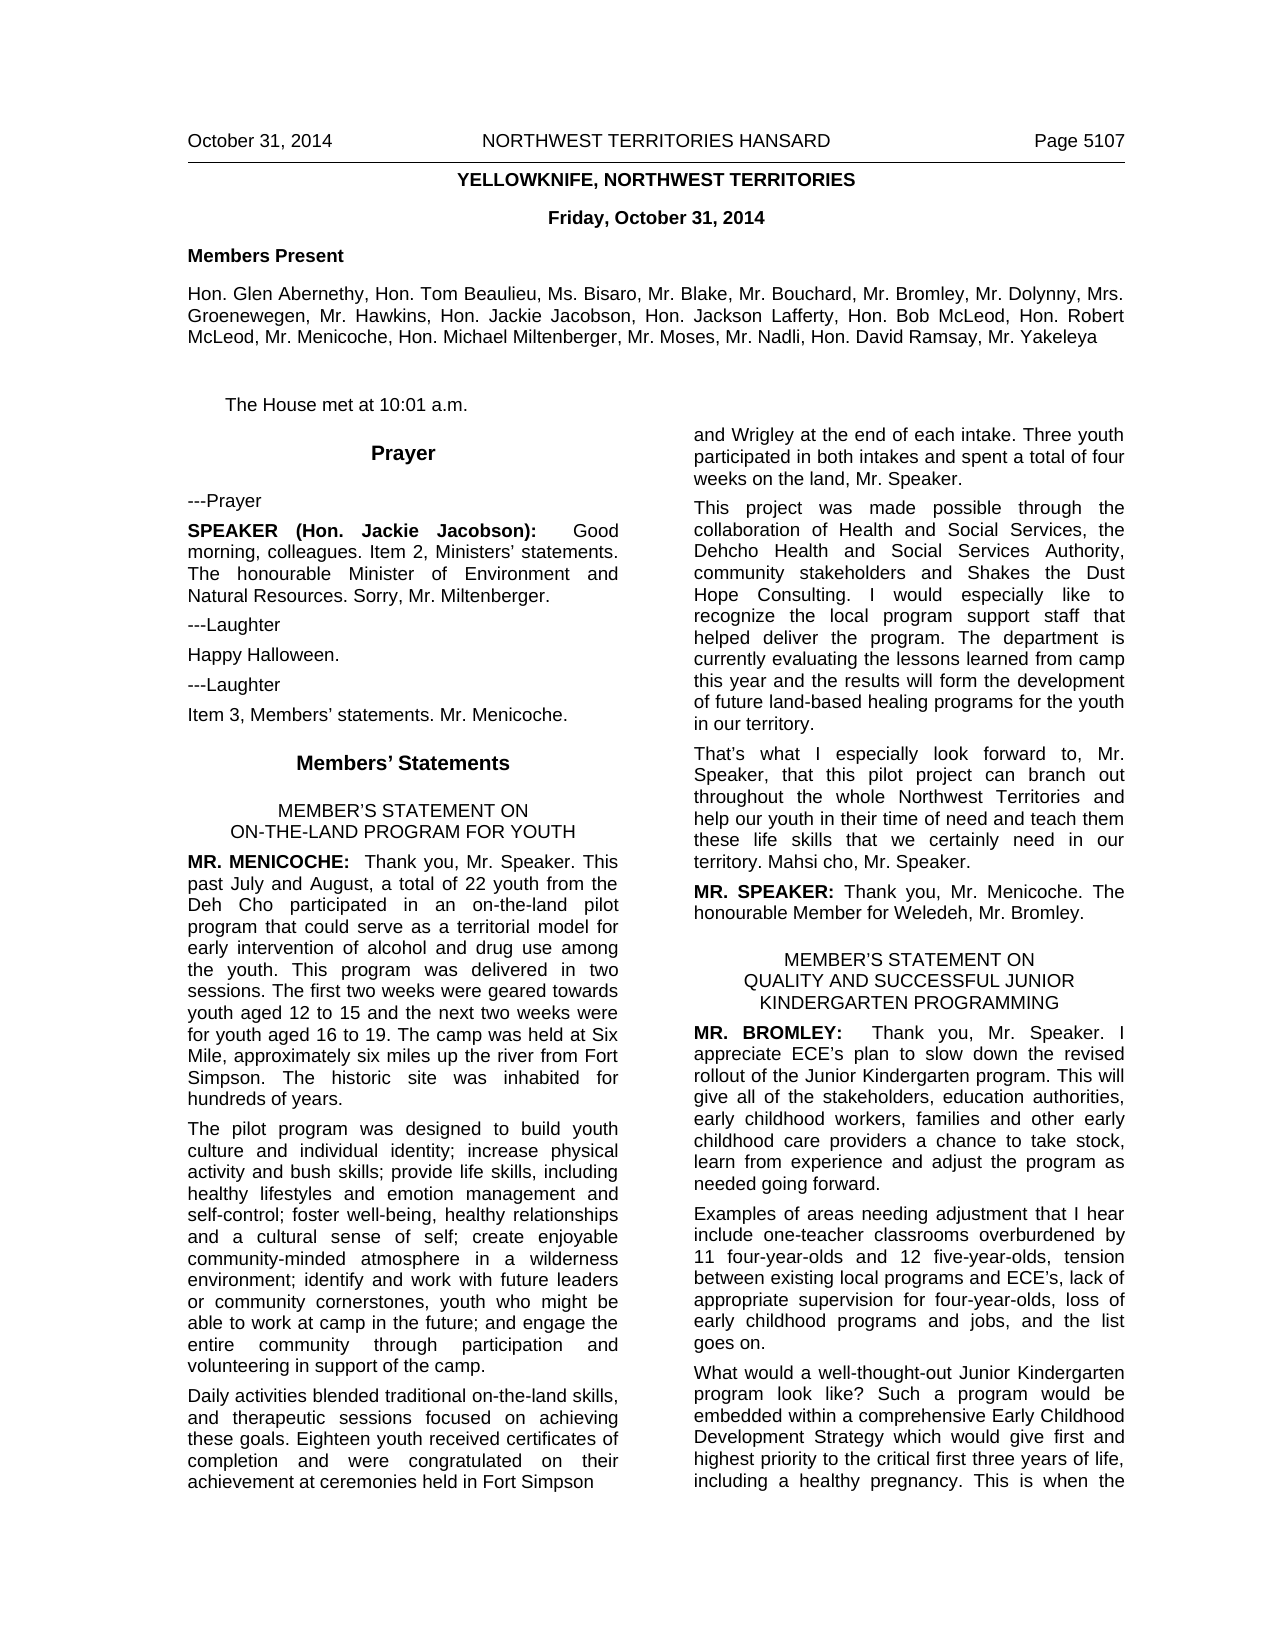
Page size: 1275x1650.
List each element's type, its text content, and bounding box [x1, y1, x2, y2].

text Hon. Glen Abernethy, Hon. Tom Beaulieu, Ms. Bisaro, Mr. Blake, Mr. Bouchard, Mr. Bromley, Mr. Dolynny, Mrs. Groenewegen, Mr. Hawkins, Hon. Jackie Jacobson, Hon. Jackson Lafferty, Hon. Bob McLeod, Hon. Robert McLeod, Mr. Menicoche, Hon. Michael Miltenberger, Mr. Moses, Mr. Nadli, Hon. David Ramsay, Mr. Yakeleya [187, 283, 1125, 348]
text MR. SPEAKER: Thank you, Mr. Menicoche. The honourable Member for Weledeh, Mr. Bromley. [694, 880, 1125, 923]
text YELLOWKNIFE, NORTHWEST TERRITORIES [187, 168, 1125, 190]
text This project was made possible through the collaboration of Health and Social Services, the Dehcho Health and Social Services Authority, community stakeholders and Shakes the Dust Hope Consulting. I would especially like to recognize the local program support staff that helped deliver the program. The department is currently evaluating the lessons learned from camp this year and the results will form the development of future land-based healing programs for the youth in our territory. [694, 497, 1125, 734]
text ---Laughter [187, 614, 619, 636]
text That’s what I especially look forward to, Mr. Speaker, that this pilot project can branch out throughout the whole Northwest Territories and help our youth in their time of need and teach them these life skills that we certainly need in our territory. Mahsi cho, Mr. Speaker. [694, 743, 1125, 872]
text The pilot program was designed to build youth culture and individual identity; increase physical activity and bush skills; provide life skills, including healthy lifestyles and emotion management and self-control; foster well-being, healthy relationships and a cultural sense of self; create enjoyable community-minded atmosphere in a wilderness environment; identify and work with future leaders or community cornerstones, youth who might be able to work at camp in the future; and engage the entire community through participation and volunteering in support of the camp. [187, 1118, 619, 1377]
text Members Present [187, 245, 1125, 266]
text Item 3, Members’ statements. Mr. Menicoche. [187, 704, 619, 726]
text Daily activities blended traditional on-the-land skills, and therapeutic sessions focused on achieving these goals. Eighteen youth received certificates of completion and were congratulated on their achievement at ceremonies held in Fort Simpson [187, 1385, 619, 1493]
text MR. BROMLEY: Thank you, Mr. Speaker. I appreciate ECE’s plan to slow down the revised rollout of the Junior Kindergarten program. This will give all of the stakeholders, education authorities, early childhood workers, families and other early childhood care providers a chance to take stock, learn from experience and adjust the program as needed going forward. [694, 1022, 1125, 1194]
text ---Laughter [187, 674, 619, 696]
subtitle Prayer [187, 441, 619, 465]
text Examples of areas needing adjustment that I hear include one-teacher classrooms overburdened by 11 four-year-olds and 12 five-year-olds, tension between existing local programs and ECE’s, lack of appropriate supervision for four-year-olds, loss of early childhood programs and jobs, and the list goes on. [694, 1202, 1125, 1353]
text The House met at 10:01 a.m. [187, 394, 619, 416]
subtitle MEMBER’S STATEMENT ON ON-THE-LAND PROGRAM FOR YOUTH [187, 799, 619, 843]
text and Wrigley at the end of each intake. Three youth participated in both intakes and spent a total of four weeks on the land, Mr. Speaker. [694, 424, 1125, 489]
text SPEAKER (Hon. Jackie Jacobson): Good morning, colleagues. Item 2, Ministers’ statements. The honourable Minister of Environment and Natural Resources. Sorry, Mr. Miltenberger. [187, 520, 619, 606]
text ---Prayer [187, 490, 619, 511]
subtitle MEMBER’S STATEMENT ON QUALITY AND SUCCESSFUL JUNIOR KINDERGARTEN PROGRAMMING [694, 948, 1125, 1013]
text Happy Halloween. [187, 644, 619, 666]
subtitle Members’ Statements [187, 751, 619, 774]
text MR. MENICOCHE: Thank you, Mr. Speaker. This past July and August, a total of 22 youth from the Deh Cho participated in an on-the-land pilot program that could serve as a territorial model for early intervention of alcohol and drug use among the youth. This program was delivered in two sessions. The first two weeks were geared towards youth aged 12 to 15 and the next two weeks were for youth aged 16 to 19. The camp was held at Six Mile, approximately six miles up the river from Fort Simpson. The historic site was inhabited for hundreds of years. [187, 851, 619, 1110]
text Friday, October 31, 2014 [187, 207, 1125, 228]
